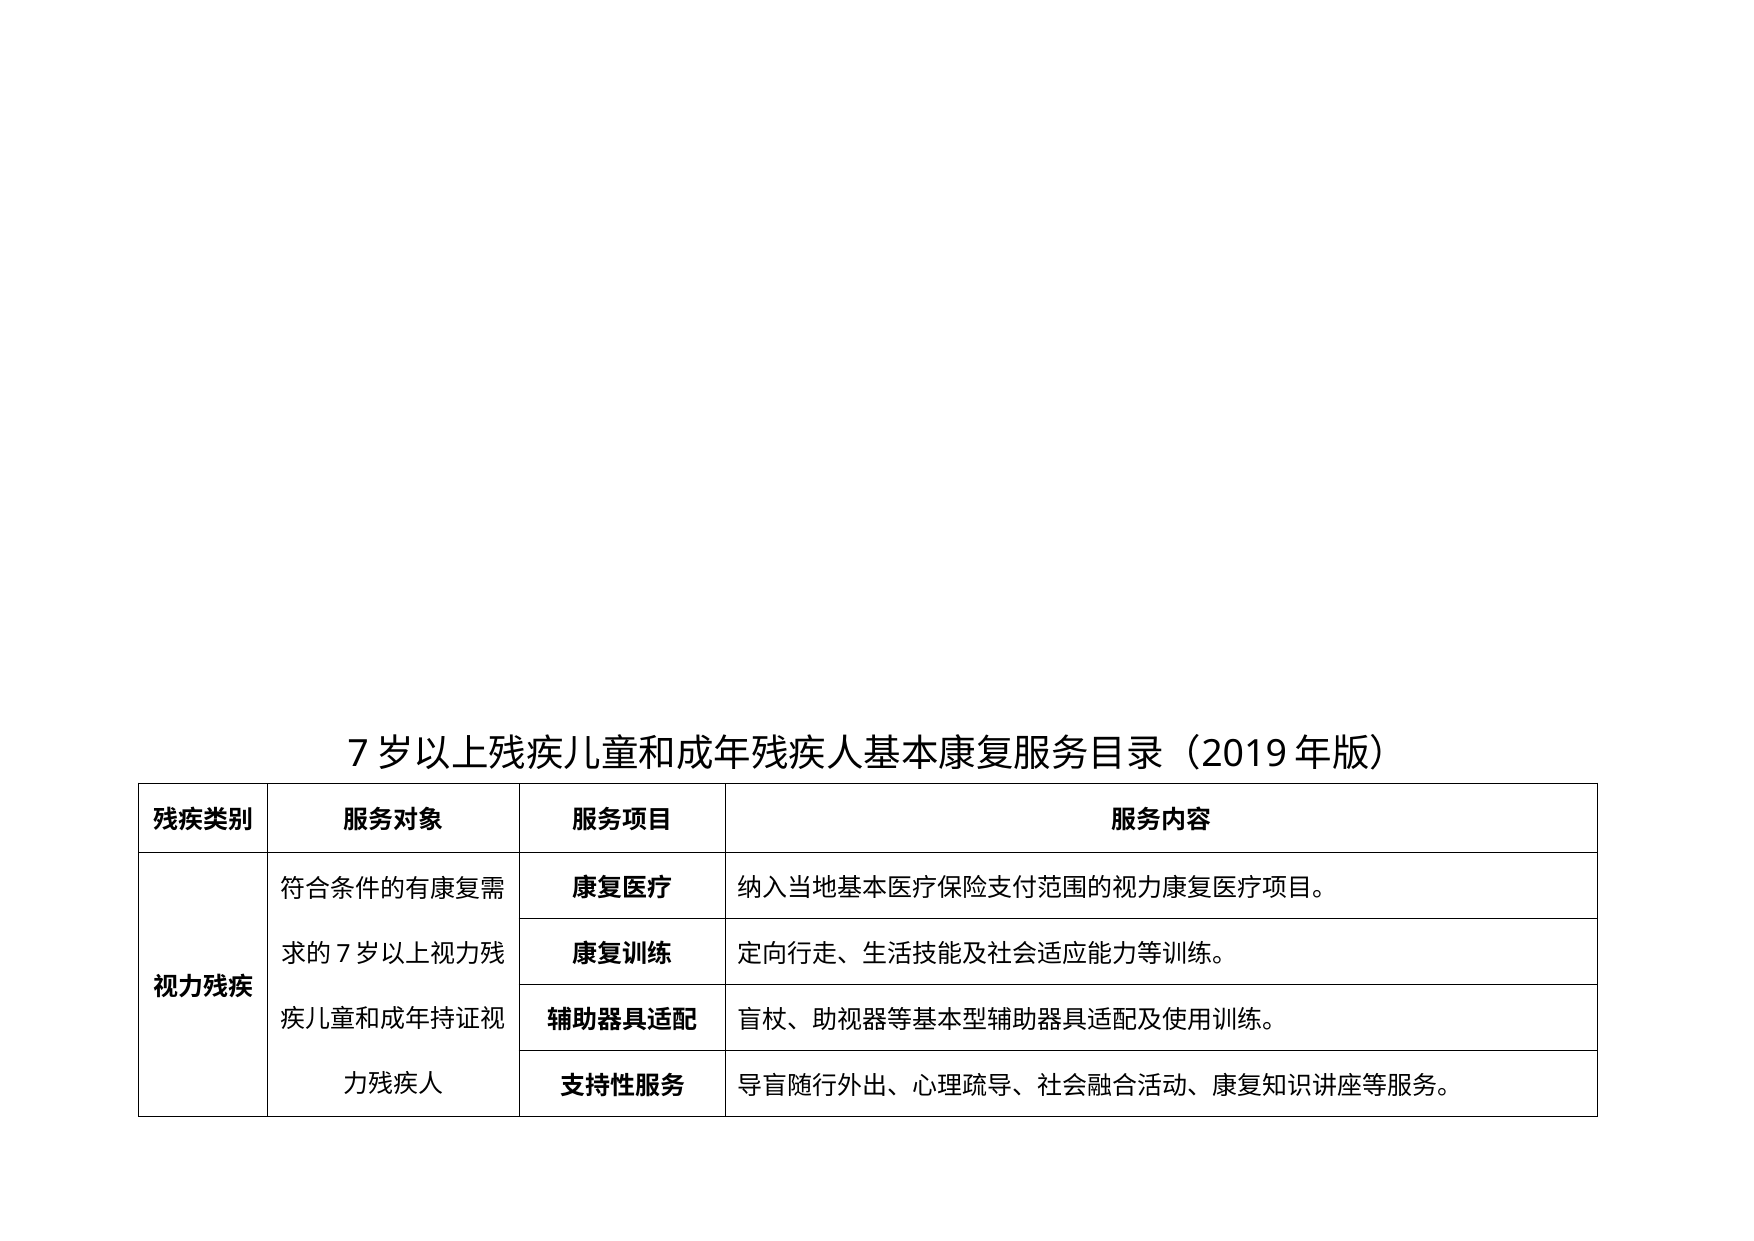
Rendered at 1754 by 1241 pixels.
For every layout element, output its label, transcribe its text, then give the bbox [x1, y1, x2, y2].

table_cell 康复医疗 [520, 853, 725, 918]
table_cell 支持性服务 [520, 1051, 725, 1116]
table_cell 康复训练 [520, 919, 725, 984]
table_cell 定向行走、生活技能及社会适应能力等训练。 [726, 919, 1597, 984]
table_header 残疾类别 [139, 784, 267, 852]
table_cell 视力残疾 [139, 853, 267, 1116]
table_cell 盲杖、助视器等基本型辅助器具适配及使用训练。 [726, 985, 1597, 1050]
table_cell 符合条件的有康复需求的7岁以上视力残疾儿童和成年持证视力残疾人 [268, 853, 519, 1116]
table_cell 导盲随行外出、心理疏导、社会融合活动、康复知识讲座等服务。 [726, 1051, 1597, 1116]
text 7岁以上残疾儿童和成年残疾人基本康复服务目录（2019年版） [150, 718, 1604, 783]
table_header 服务内容 [726, 784, 1597, 852]
table_cell 纳入当地基本医疗保险支付范围的视力康复医疗项目。 [726, 853, 1597, 918]
table_header 服务项目 [520, 784, 725, 852]
table_header 服务对象 [268, 784, 519, 852]
table_cell 辅助器具适配 [520, 985, 725, 1050]
